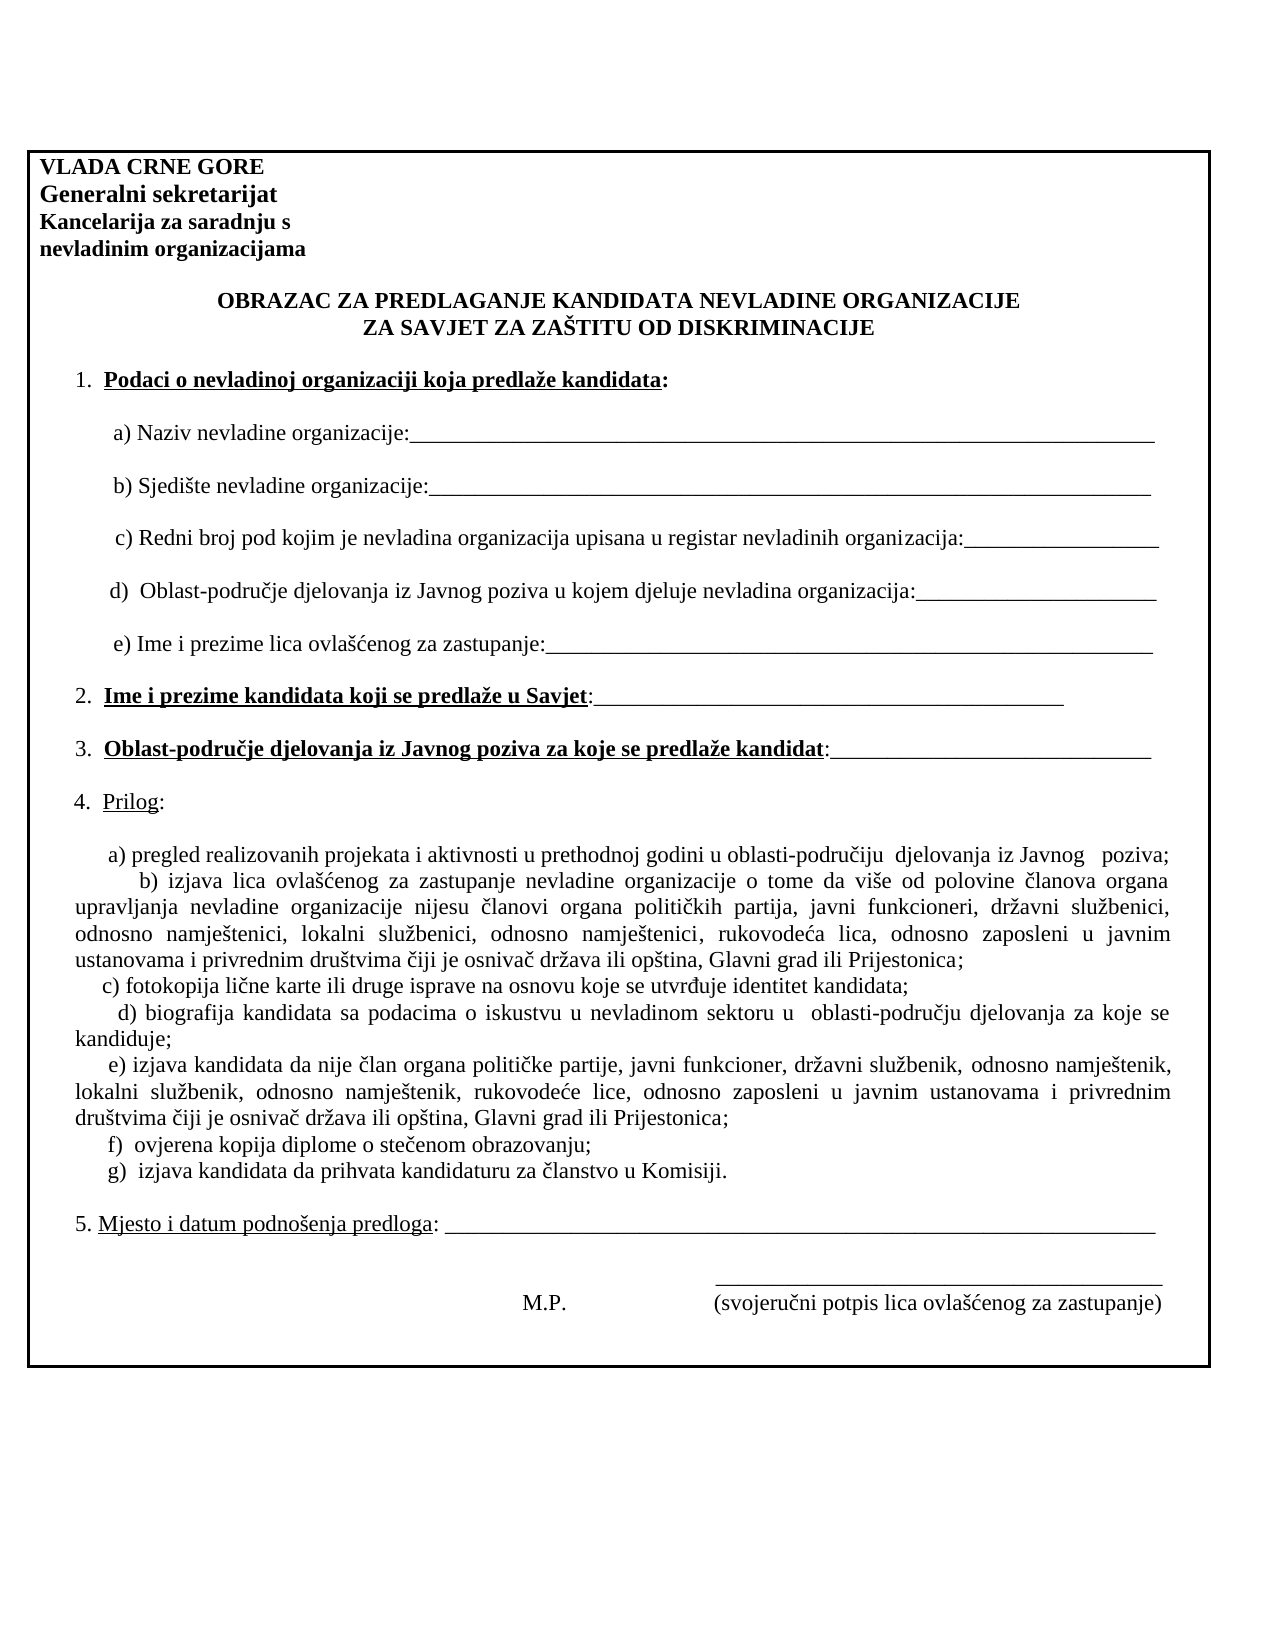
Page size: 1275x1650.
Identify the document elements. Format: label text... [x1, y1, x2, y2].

table_header VLADA CRNE GORE Generalni sekretarijat Kancelarija za saradnju s nevladinim organizacijama OBRAZAC ZA PREDLAGANJE KANDIDATA NEVLADINE ORGANIZACIJE ZA SAVJET ZA ZAŠTITU OD DISKRIMINACIJE 1. Podaci o nevladinoj organizaciji koja predlaže kandidata: a) Naziv nevladine organizacije:_________________________________________________________________ b) Sjedište nevladine organizacije:_______________________________________________________________ c) Redni broj pod kojim je nevladina organizacija upisana u registar nevladinih organizacija:_________________ d) Oblast-područje djelovanja iz Javnog poziva u kojem djeluje nevladina organizacija:_____________________ e) Ime i prezime lica ovlašćenog za zastupanje:_____________________________________________________ 2. Ime i prezime kandidata koji se predlaže u Savjet:_________________________________________ 3. Oblast-područje djelovanja iz Javnog poziva za koje se predlaže kandidat:____________________________ 4. Prilog: a) pregled realizovanih projekata i aktivnosti u prethodnoj godini u oblasti-područiju djelovanja iz Javnog poziva; b) izjava lica ovlašćenog za zastupanje nevladine organizacije o tome da više od polovine članova organa upravljanja nevladine organizacije nijesu članovi organa političkih partija, javni funkcioneri, državni službenici, odnosno namještenici, lokalni službenici, odnosno namještenici, rukovodeća lica, odnosno zaposleni u javnim ustanovama i privrednim društvima čiji je osnivač država ili opština, Glavni grad ili Prijestonica; c) fotokopija lične karte ili druge isprave na osnovu koje se utvrđuje identitet kandidata; d) biografija kandidata sa podacima o iskustvu u nevladinom sektoru u oblasti-području djelovanja za koje se kandiduje; e) izjava kandidata da nije član organa političke partije, javni funkcioner, državni službenik, odnosno namještenik, lokalni službenik, odnosno namještenik, rukovodeće lice, odnosno zaposleni u javnim ustanovama i privrednim društvima čiji je osnivač država ili opština, Glavni grad ili Prijestonica; f) ovjerena kopija diplome o stečenom obrazovanju; g) izjava kandidata da prihvata kandidaturu za članstvo u Komisiji. 5. Mjesto i datum podnošenja predloga: ______________________________________________________________ _______________________________________ M.P. (svojeručni potpis lica ovlašćenog za zastupanje) [30, 153, 1208, 1365]
